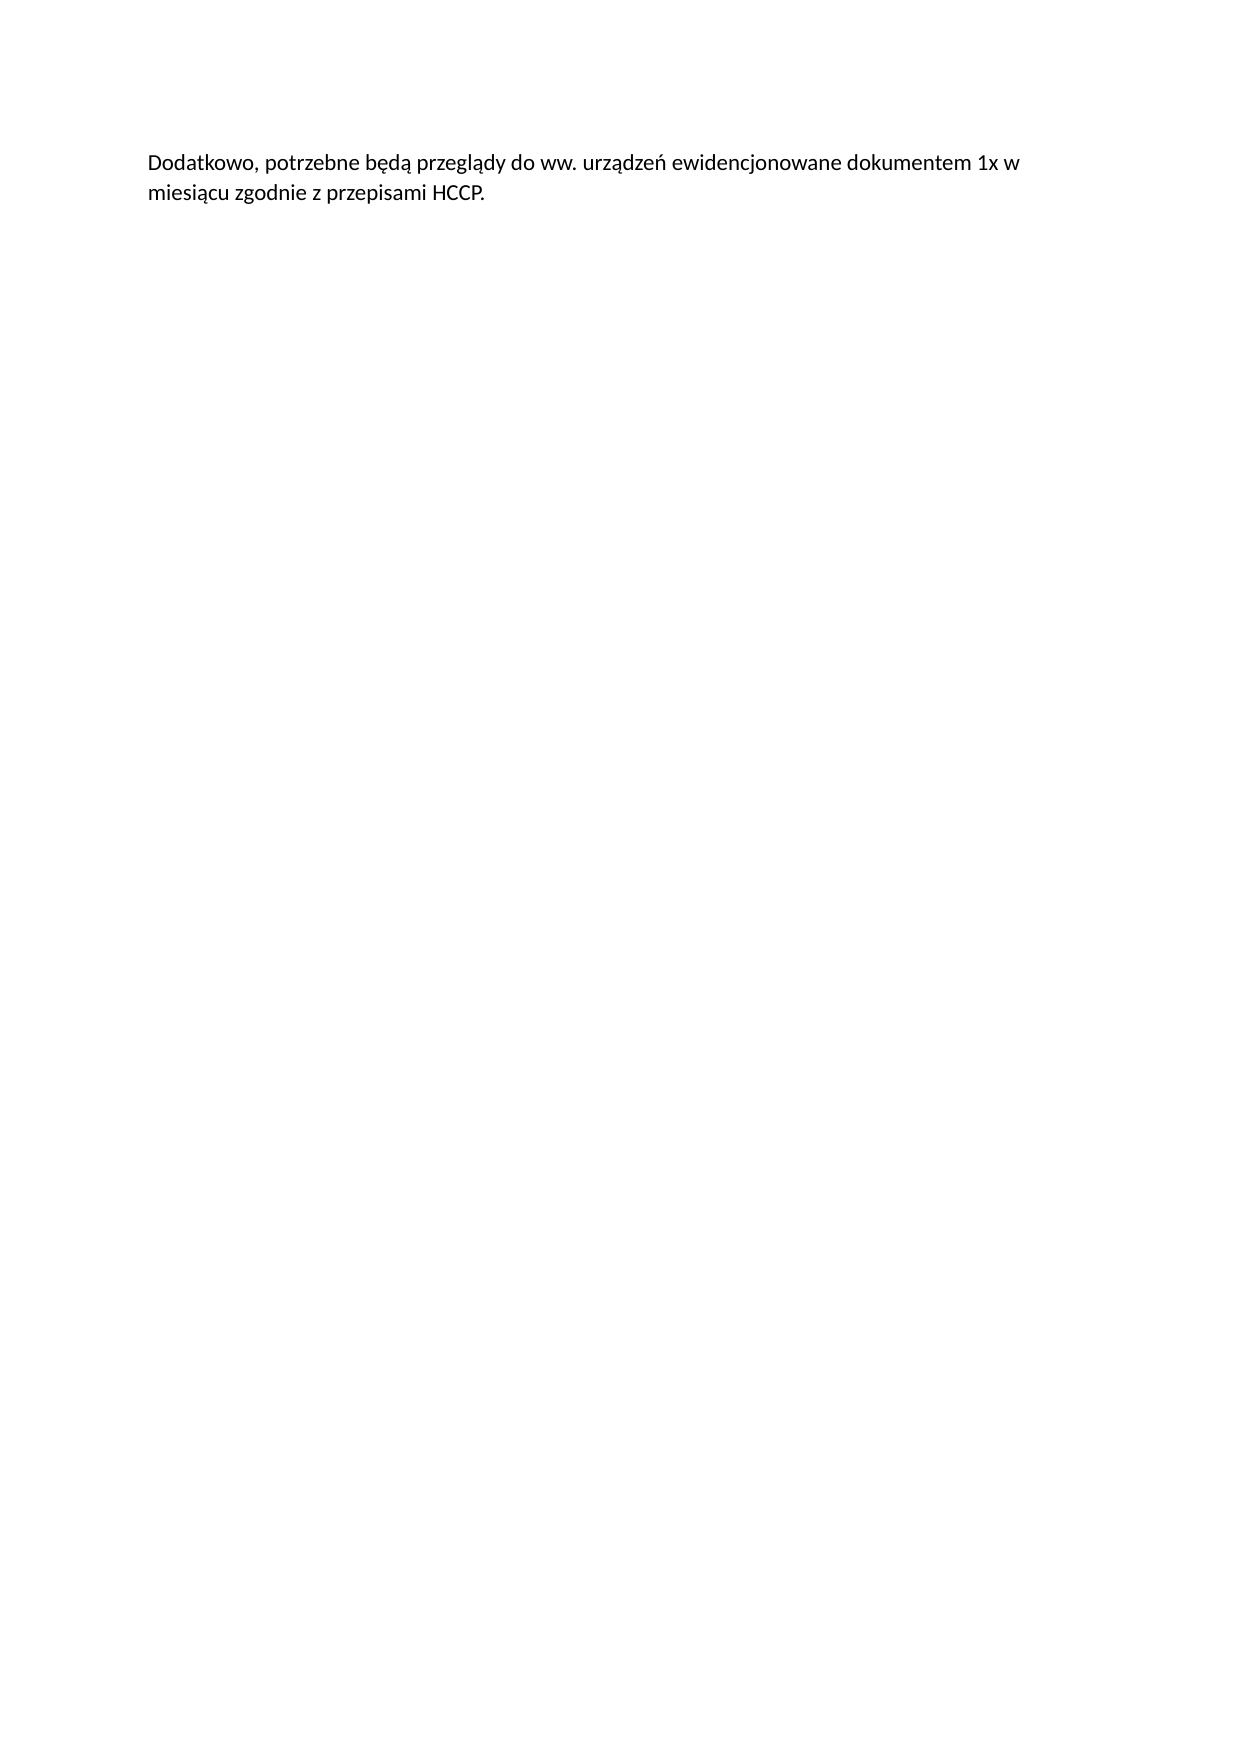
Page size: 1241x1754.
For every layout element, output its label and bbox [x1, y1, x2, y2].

text [148, 148, 1093, 206]
